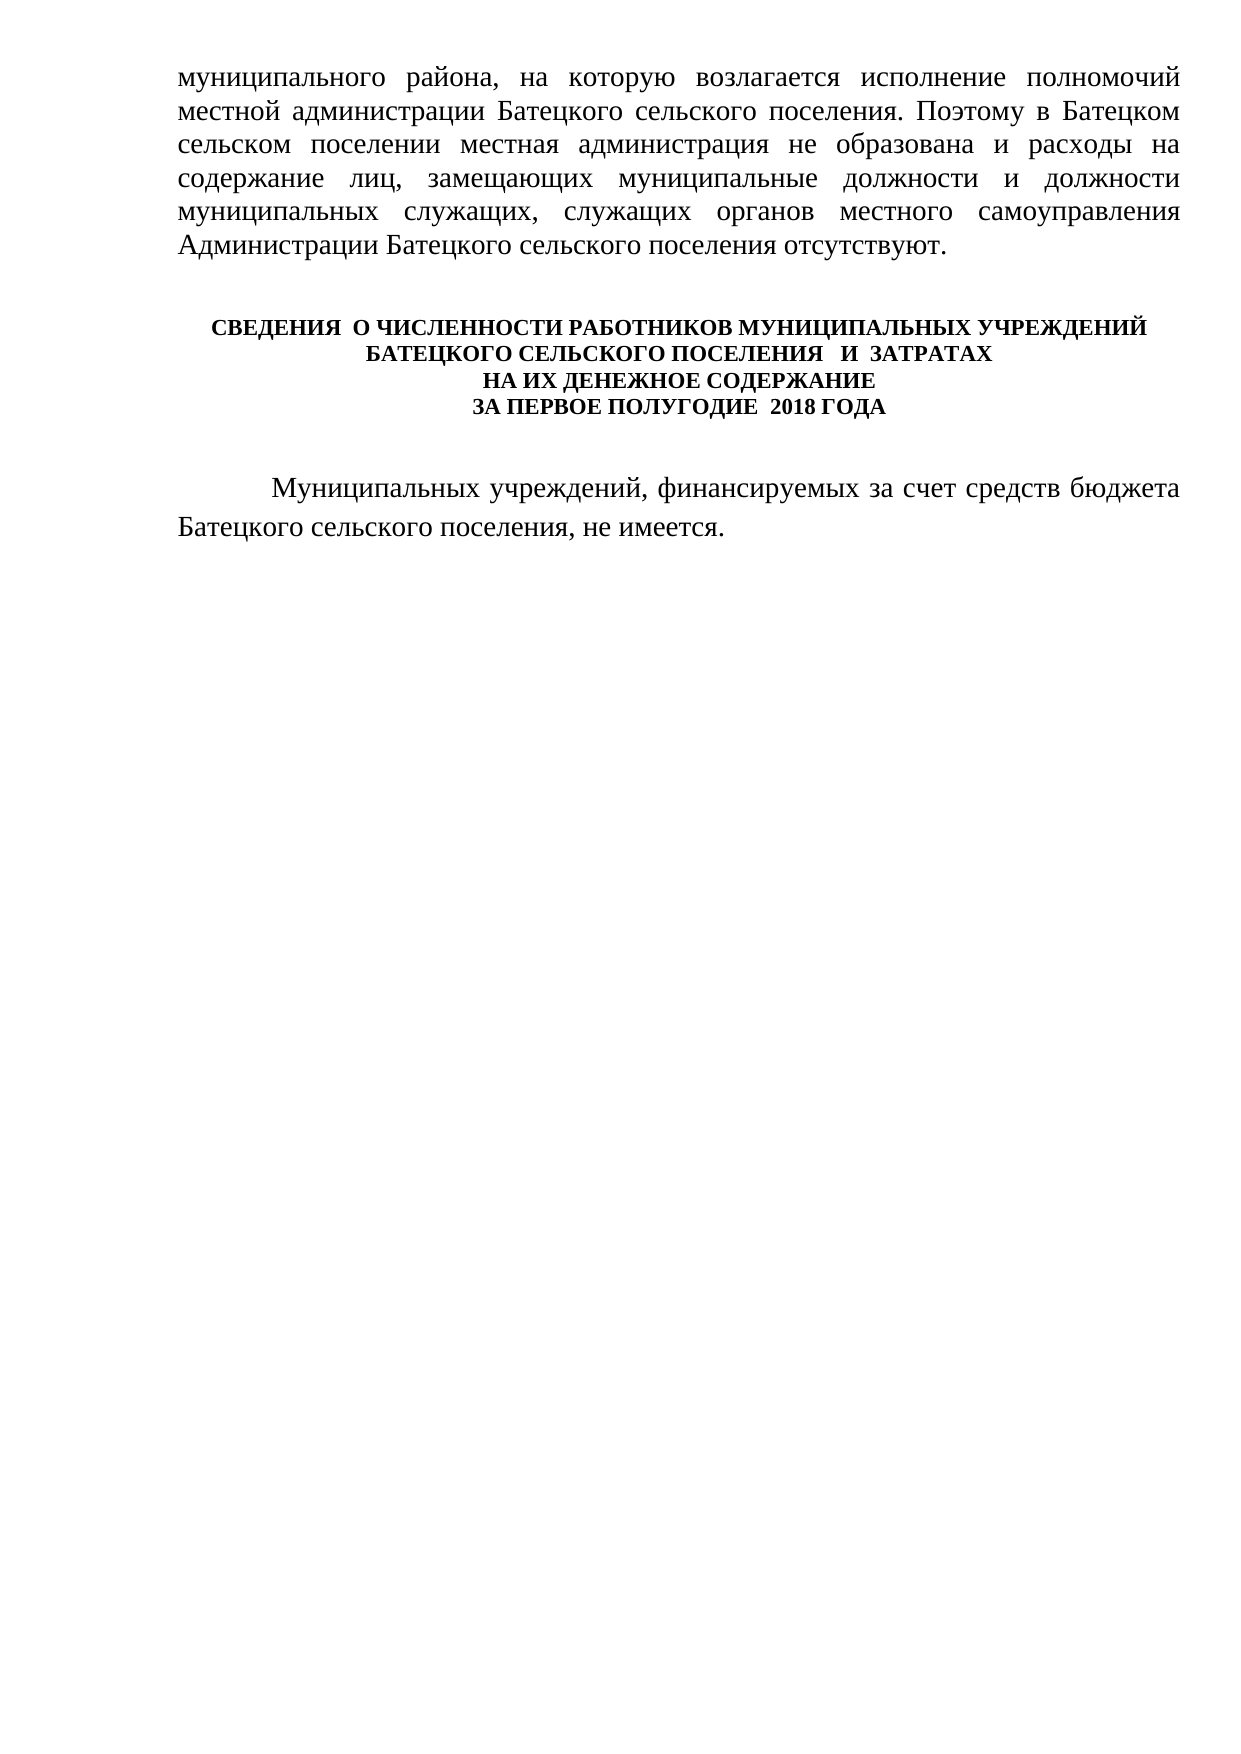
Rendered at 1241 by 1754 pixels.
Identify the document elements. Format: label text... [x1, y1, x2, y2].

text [177, 59, 1181, 260]
text НА ИХ ДЕНЕЖНОЕ СОДЕРЖАНИЕ [177, 367, 1181, 393]
text СВЕДЕНИЯ О ЧИСЛЕННОСТИ РАБОТНИКОВ МУНИЦИПАЛЬНЫХ УЧРЕЖДЕНИЙ БАТЕЦКОГО СЕЛЬСКОГО ПОСЕЛЕНИЯ И ЗАТРАТАХ [177, 314, 1181, 367]
text ЗА ПЕРВОЕ ПОЛУГОДИЕ 2018 ГОДА [177, 393, 1181, 419]
text Муниципальных учреждений, финансируемых за счет средств бюджета Батецкого сельского поселения, не имеется. [177, 471, 1181, 543]
